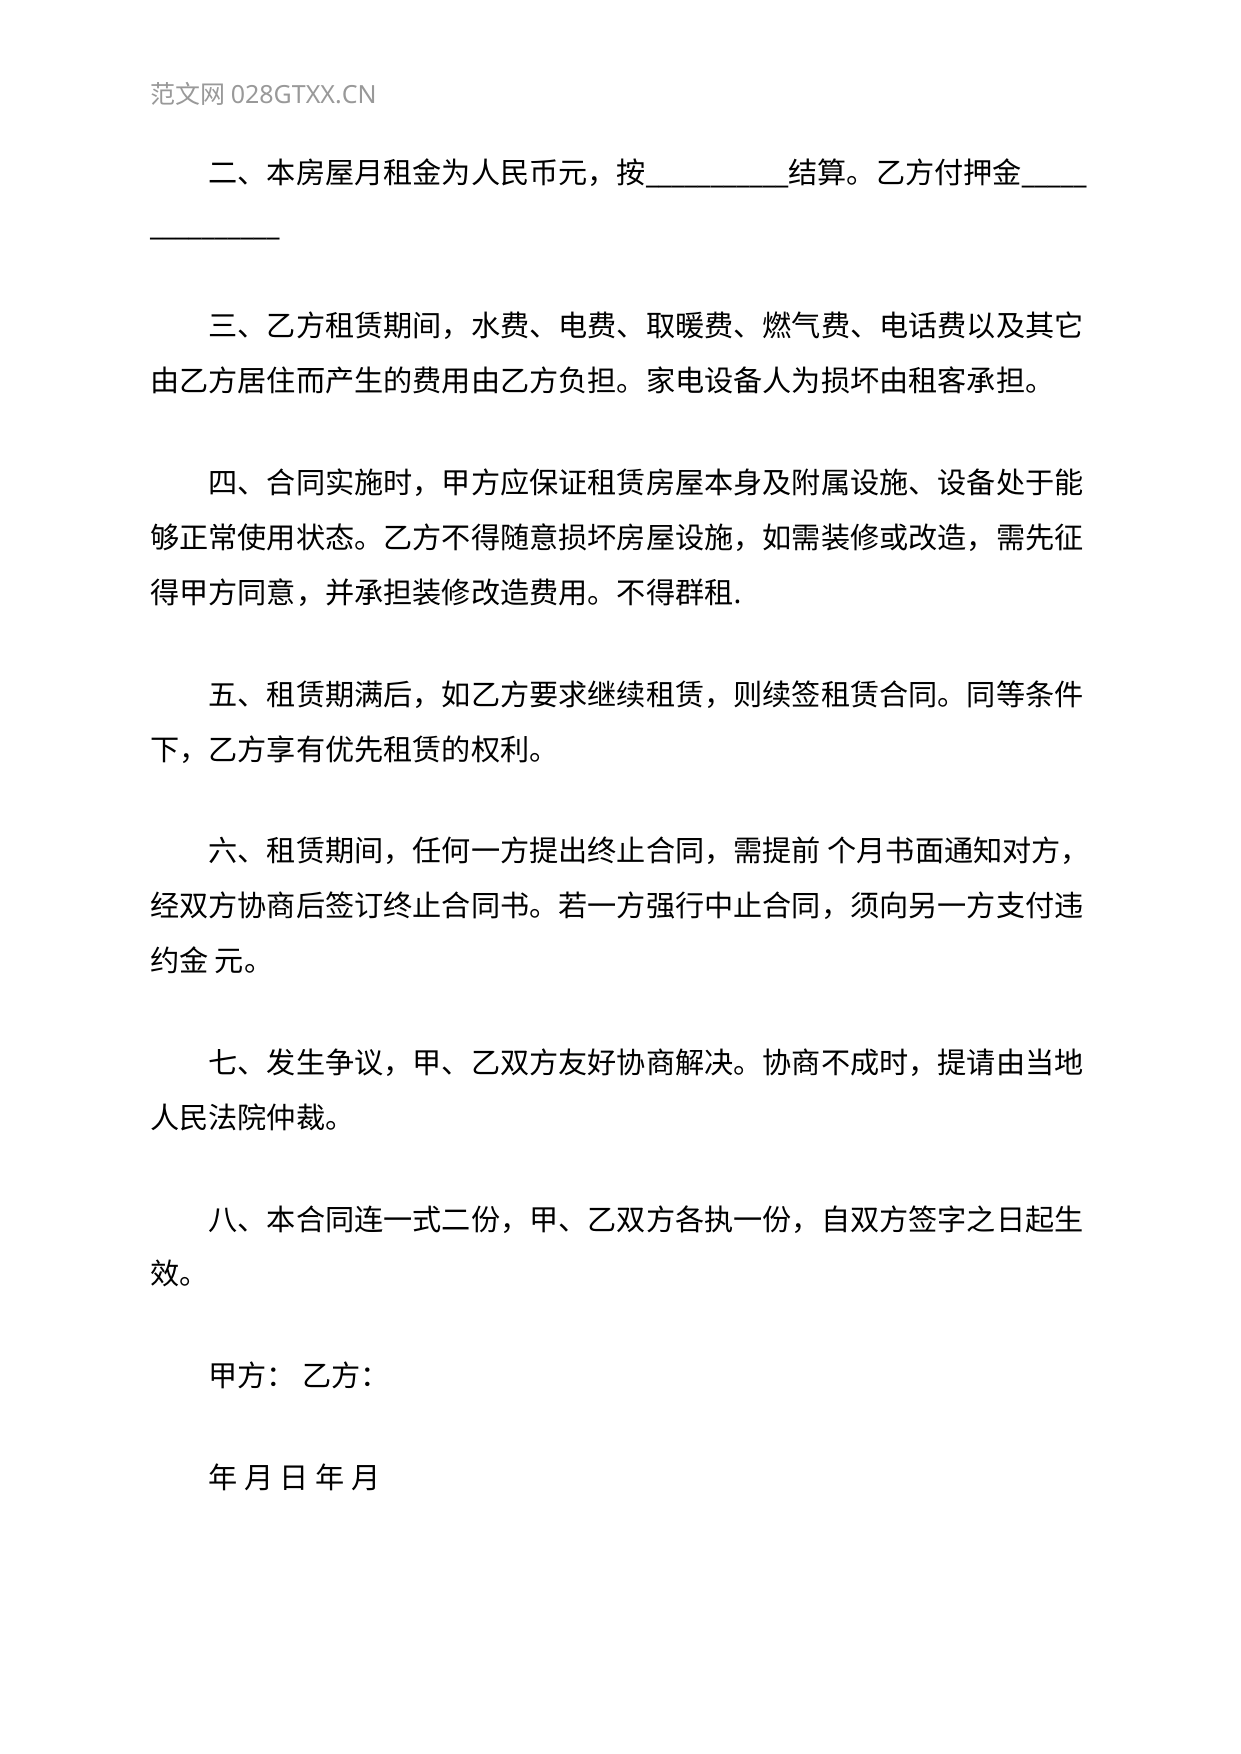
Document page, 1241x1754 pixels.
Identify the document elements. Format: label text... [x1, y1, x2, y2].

text 四、合同实施时，甲方应保证租赁房屋本身及附属设施、设备处于能够正常使用状态。乙方不得随意损坏房屋设施，如需装修或改造，需先征得甲方同意，并承担装修改造费用。不得群租. [150, 459, 1090, 612]
text 年 月 日 年 月 [150, 1454, 1090, 1497]
text 五、租赁期满后，如乙方要求继续租赁，则续签租赁合同。同等条件下，乙方享有优先租赁的权利。 [150, 671, 1090, 768]
text 八、本合同连一式二份，甲、乙双方各执一份，自双方签字之日起生效。 [150, 1196, 1090, 1293]
text 甲方： 乙方： [150, 1353, 1090, 1395]
text 六、租赁期间，任何一方提出终止合同，需提前 个月书面通知对方，经双方协商后签订终止合同书。若一方强行中止合同，须向另一方支付违约金 元。 [150, 828, 1090, 980]
text 三、乙方租赁期间，水费、电费、取暖费、燃气费、电话费以及其它由乙方居住而产生的费用由乙方负担。家电设备人为损坏由租客承担。 [150, 303, 1090, 400]
text 二、本房屋月租金为人民币元，按___________结算。乙方付押金_______________ [150, 150, 1090, 244]
text 七、发生争议，甲、乙双方友好协商解决。协商不成时，提请由当地人民法院仲裁。 [150, 1039, 1090, 1137]
